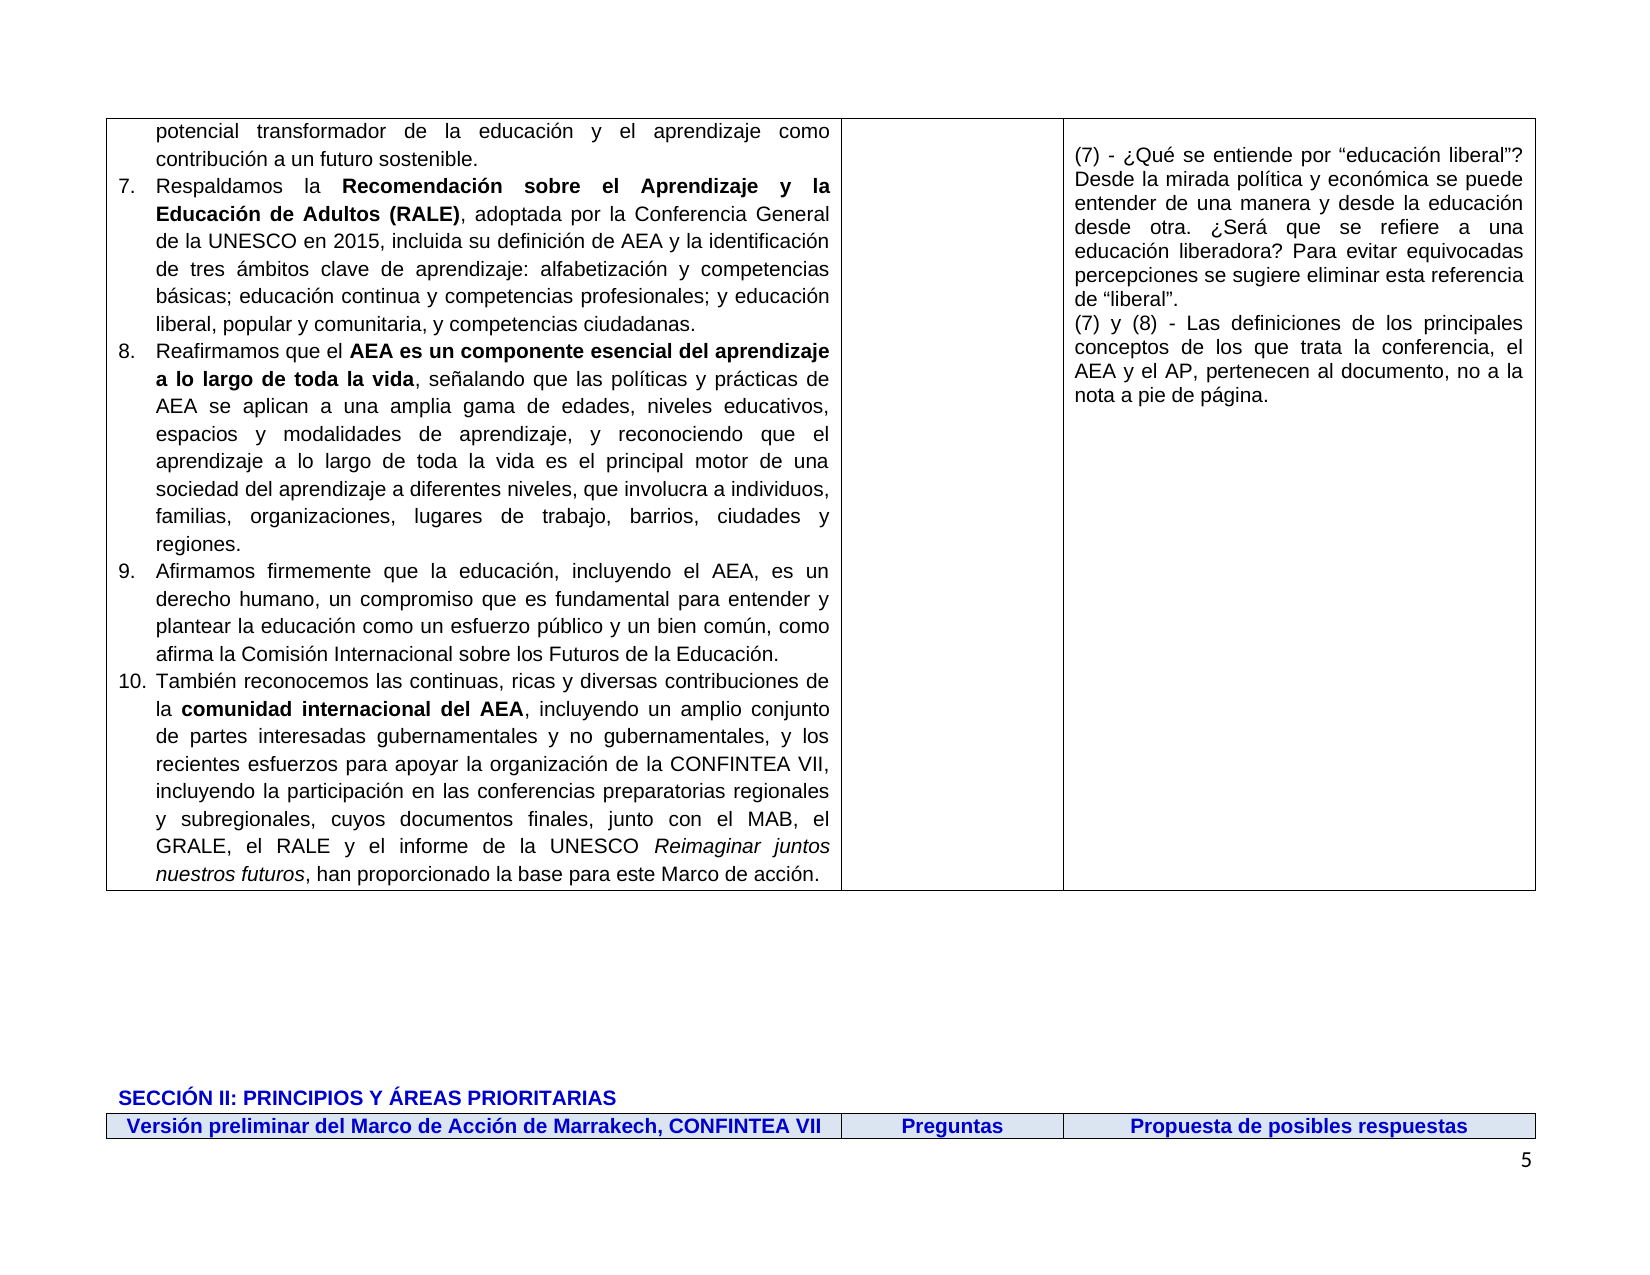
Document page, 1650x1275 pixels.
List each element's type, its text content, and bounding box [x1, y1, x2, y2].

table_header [1064, 1114, 1535, 1138]
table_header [107, 1114, 841, 1138]
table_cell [107, 119, 841, 889]
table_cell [1064, 119, 1535, 889]
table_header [842, 1114, 1063, 1138]
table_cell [842, 119, 1063, 889]
text SECCIÓN II: PRINCIPIOS Y ÁREAS PRIORITARIAS [118, 1086, 1532, 1110]
